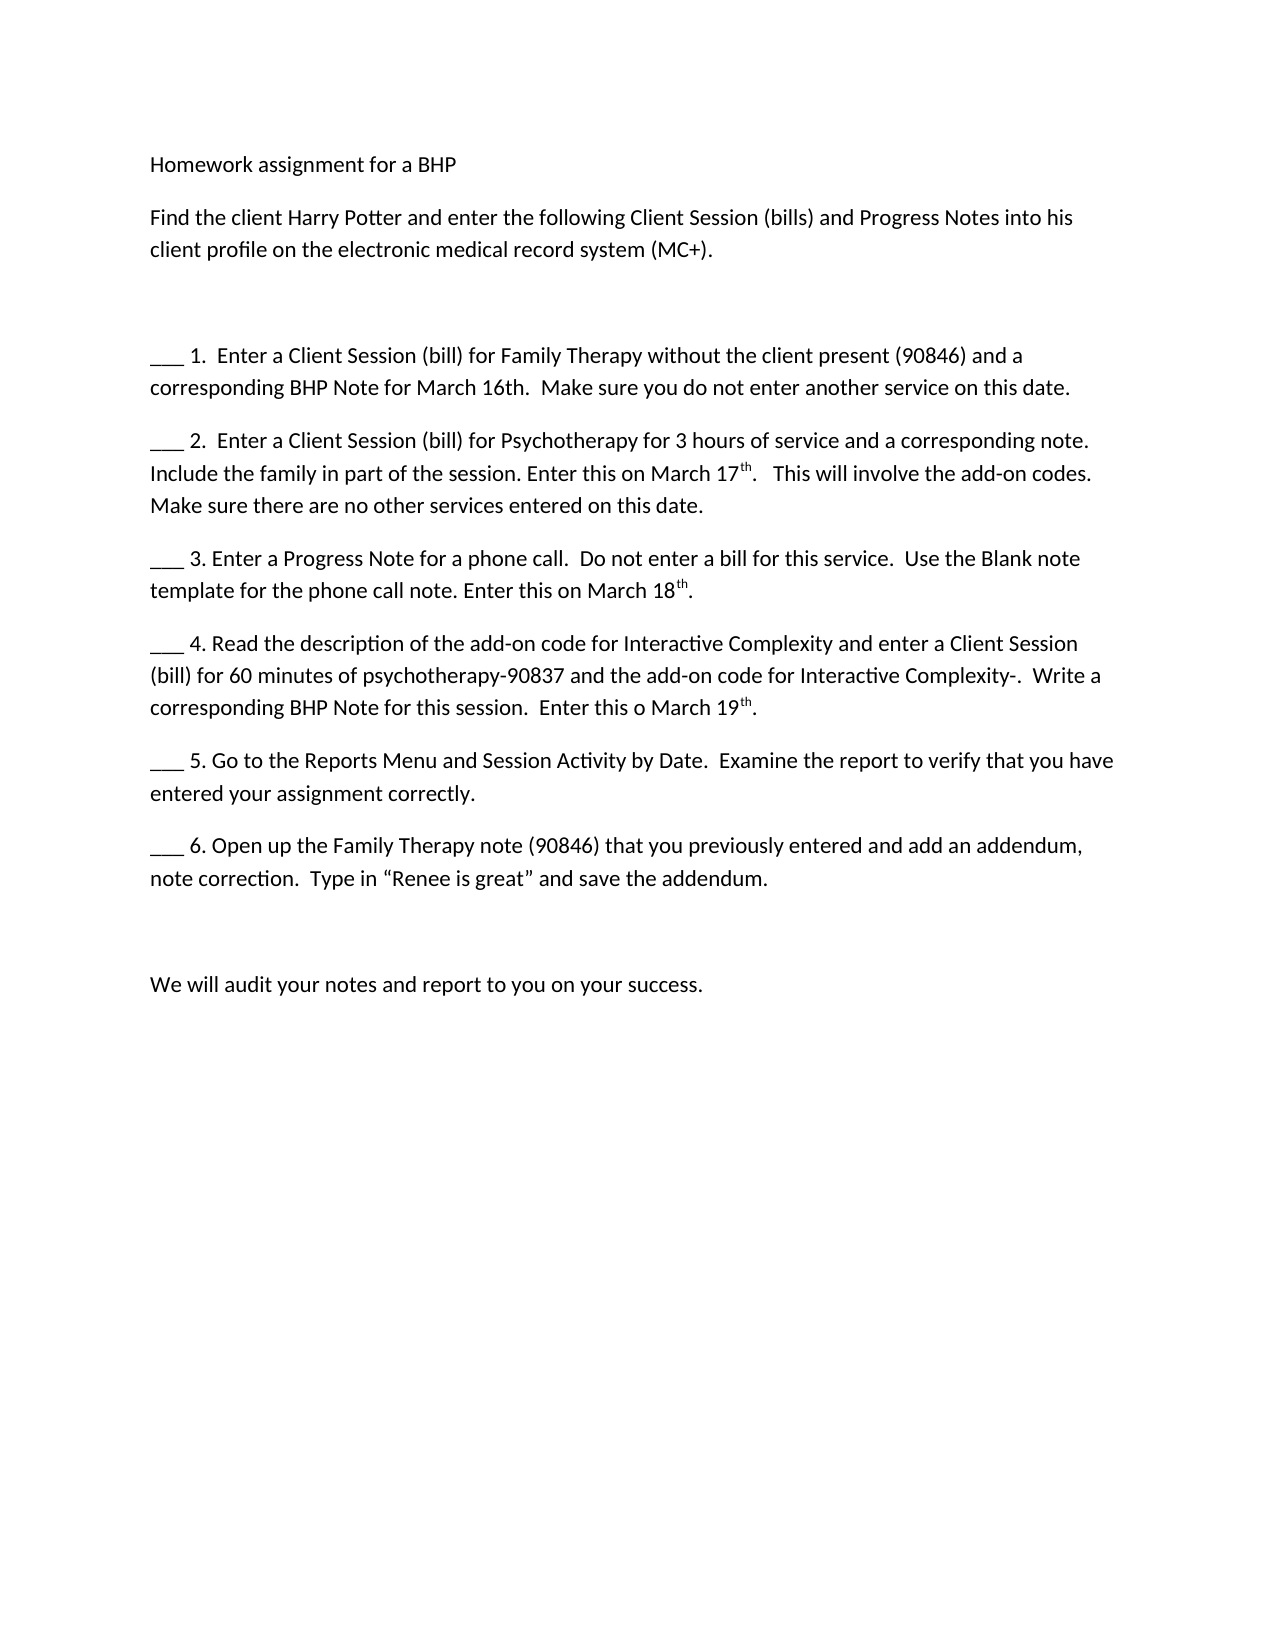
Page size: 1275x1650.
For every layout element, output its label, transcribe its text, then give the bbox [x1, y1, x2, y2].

text Find the client Harry Potter and enter the following Client Session (bills) and Progress Notes into his client profile on the electronic medical record system (MC+). [150, 203, 1125, 263]
text ___ 2. Enter a Client Session (bill) for Psychotherapy for 3 hours of service and a corresponding note. Include the family in part of the session. Enter this on March 17th. This will involve the add-on codes. Make sure there are no other services entered on this date. [150, 426, 1125, 519]
text We will audit your notes and report to you on your success. [150, 970, 1125, 998]
text ___ 3. Enter a Progress Note for a phone call. Do not enter a bill for this service. Use the Blank note template for the phone call note. Enter this on March 18th. [150, 544, 1125, 604]
text ___ 5. Go to the Reports Menu and Session Activity by Date. Examine the report to verify that you have entered your assignment correctly. [150, 746, 1125, 807]
text ___ 4. Read the description of the add-on code for Interactive Complexity and enter a Client Session (bill) for 60 minutes of psychotherapy-90837 and the add-on code for Interactive Complexity-. Write a corresponding BHP Note for this session. Enter this o March 19th. [150, 629, 1125, 721]
text ___ 6. Open up the Family Therapy note (90846) that you previously entered and add an addendum, note correction. Type in “Renee is great” and save the addendum. [150, 832, 1125, 892]
text ___ 1. Enter a Client Session (bill) for Family Therapy without the client present (90846) and a corresponding BHP Note for March 16th. Make sure you do not enter another service on this date. [150, 341, 1125, 401]
text Homework assignment for a BHP [150, 150, 1125, 178]
